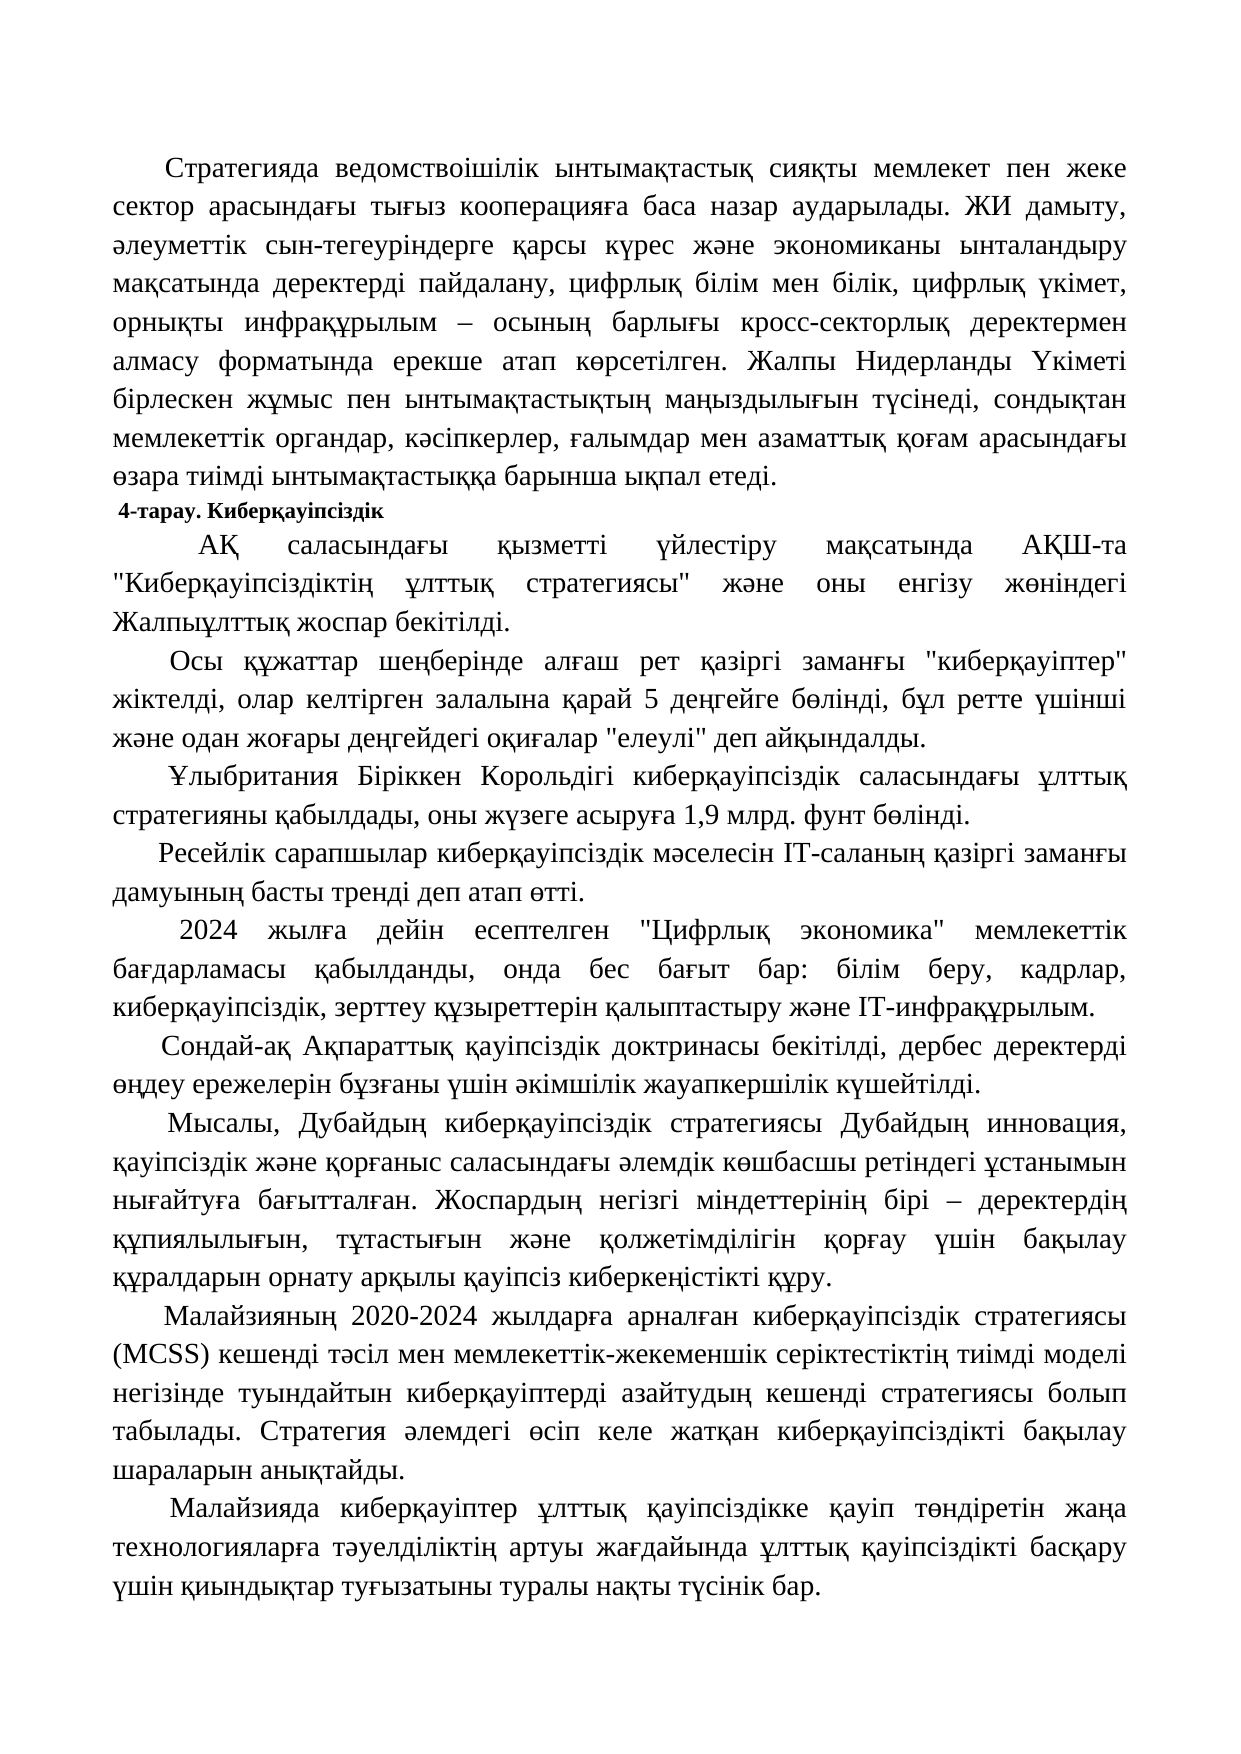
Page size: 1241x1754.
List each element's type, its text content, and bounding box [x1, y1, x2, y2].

text Малайзияда киберқауіптер ұлттық қауіпсіздікке қауіп төндіретін жаңа технологияларға тәуелділіктің артуы жағдайында ұлттық қауіпсіздікті басқару үшін қиындықтар туғызатыны туралы нақты түсінік бар. [112, 1491, 1128, 1601]
text 2024 жылға дейін есептелген "Цифрлық экономика" мемлекеттік бағдарламасы қабылданды, онда бес бағыт бар: білім беру, кадрлар, киберқауіпсіздік, зерттеу құзыреттерін қалыптастыру және IT-инфрақұрылым. [112, 912, 1128, 1023]
text Сондай-ақ Ақпараттық қауіпсіздік доктринасы бекітілді, дербес деректерді өңдеу ережелерін бұзғаны үшін әкімшілік жауапкершілік күшейтілді. [112, 1028, 1128, 1100]
text Мысалы, Дубайдың киберқауіпсіздік стратегиясы Дубайдың инновация, қауіпсіздік және қорғаныс саласындағы әлемдік көшбасшы ретіндегі ұстанымын нығайтуға бағытталған. Жоспардың негізгі міндеттерінің бірі – деректердің құпиялылығын, тұтастығын және қолжетімділігін қорғау үшін бақылау құралдарын орнату арқылы қауіпсіз киберкеңістікті құру. [112, 1105, 1128, 1293]
text Малайзияның 2020-2024 жылдарға арналған киберқауіпсіздік стратегиясы (MCSS) кешенді тәсіл мен мемлекеттік-жекеменшік серіктестіктің тиімді моделі негізінде туындайтын киберқауіптерді азайтудың кешенді стратегиясы болып табылады. Стратегия әлемдегі өсіп келе жатқан киберқауіпсіздікті бақылау шараларын анықтайды. [112, 1298, 1128, 1486]
text Стратегияда ведомствоішілік ынтымақтастық сияқты мемлекет пен жеке сектор арасындағы тығыз кооперацияға баса назар аударылады. ЖИ дамыту, әлеуметтік сын-тегеуріндерге қарсы күрес және экономиканы ынталандыру мақсатында деректерді пайдалану, цифрлық білім мен білік, цифрлық үкімет, орнықты инфрақұрылым – осының барлығы кросс-секторлық деректермен алмасу форматында ерекше атап көрсетілген. Жалпы Нидерланды Үкіметі бірлескен жұмыс пен ынтымақтастықтың маңыздылығын түсінеді, сондықтан мемлекеттік органдар, кәсіпкерлер, ғалымдар мен азаматтық қоғам арасындағы өзара тиімді ынтымақтастыққа барынша ықпал етеді. [112, 150, 1128, 492]
text АҚ саласындағы қызметті үйлестіру мақсатында АҚШ-та "Киберқауіпсіздіктің ұлттық стратегиясы" және оны енгізу жөніндегі Жалпыұлттық жоспар бекітілді. [112, 527, 1128, 638]
text Ұлыбритания Біріккен Корольдігі киберқауіпсіздік саласындағы ұлттық стратегияны қабылдады, оны жүзеге асыруға 1,9 млрд. фунт бөлінді. [112, 758, 1128, 830]
text Ресейлік сарапшылар киберқауіпсіздік мәселесін IT-саланың қазіргі заманғы дамуының басты тренді деп атап өтті. [112, 835, 1128, 907]
text Осы құжаттар шеңберінде алғаш рет қазіргі заманғы "киберқауіптер" жіктелді, олар келтірген залалына қарай 5 деңгейге бөлінді, бұл ретте үшінші және одан жоғары деңгейдегі оқиғалар "елеулі" деп айқындалды. [112, 643, 1128, 753]
text 4-тарау. Киберқауіпсіздік [112, 497, 1128, 523]
